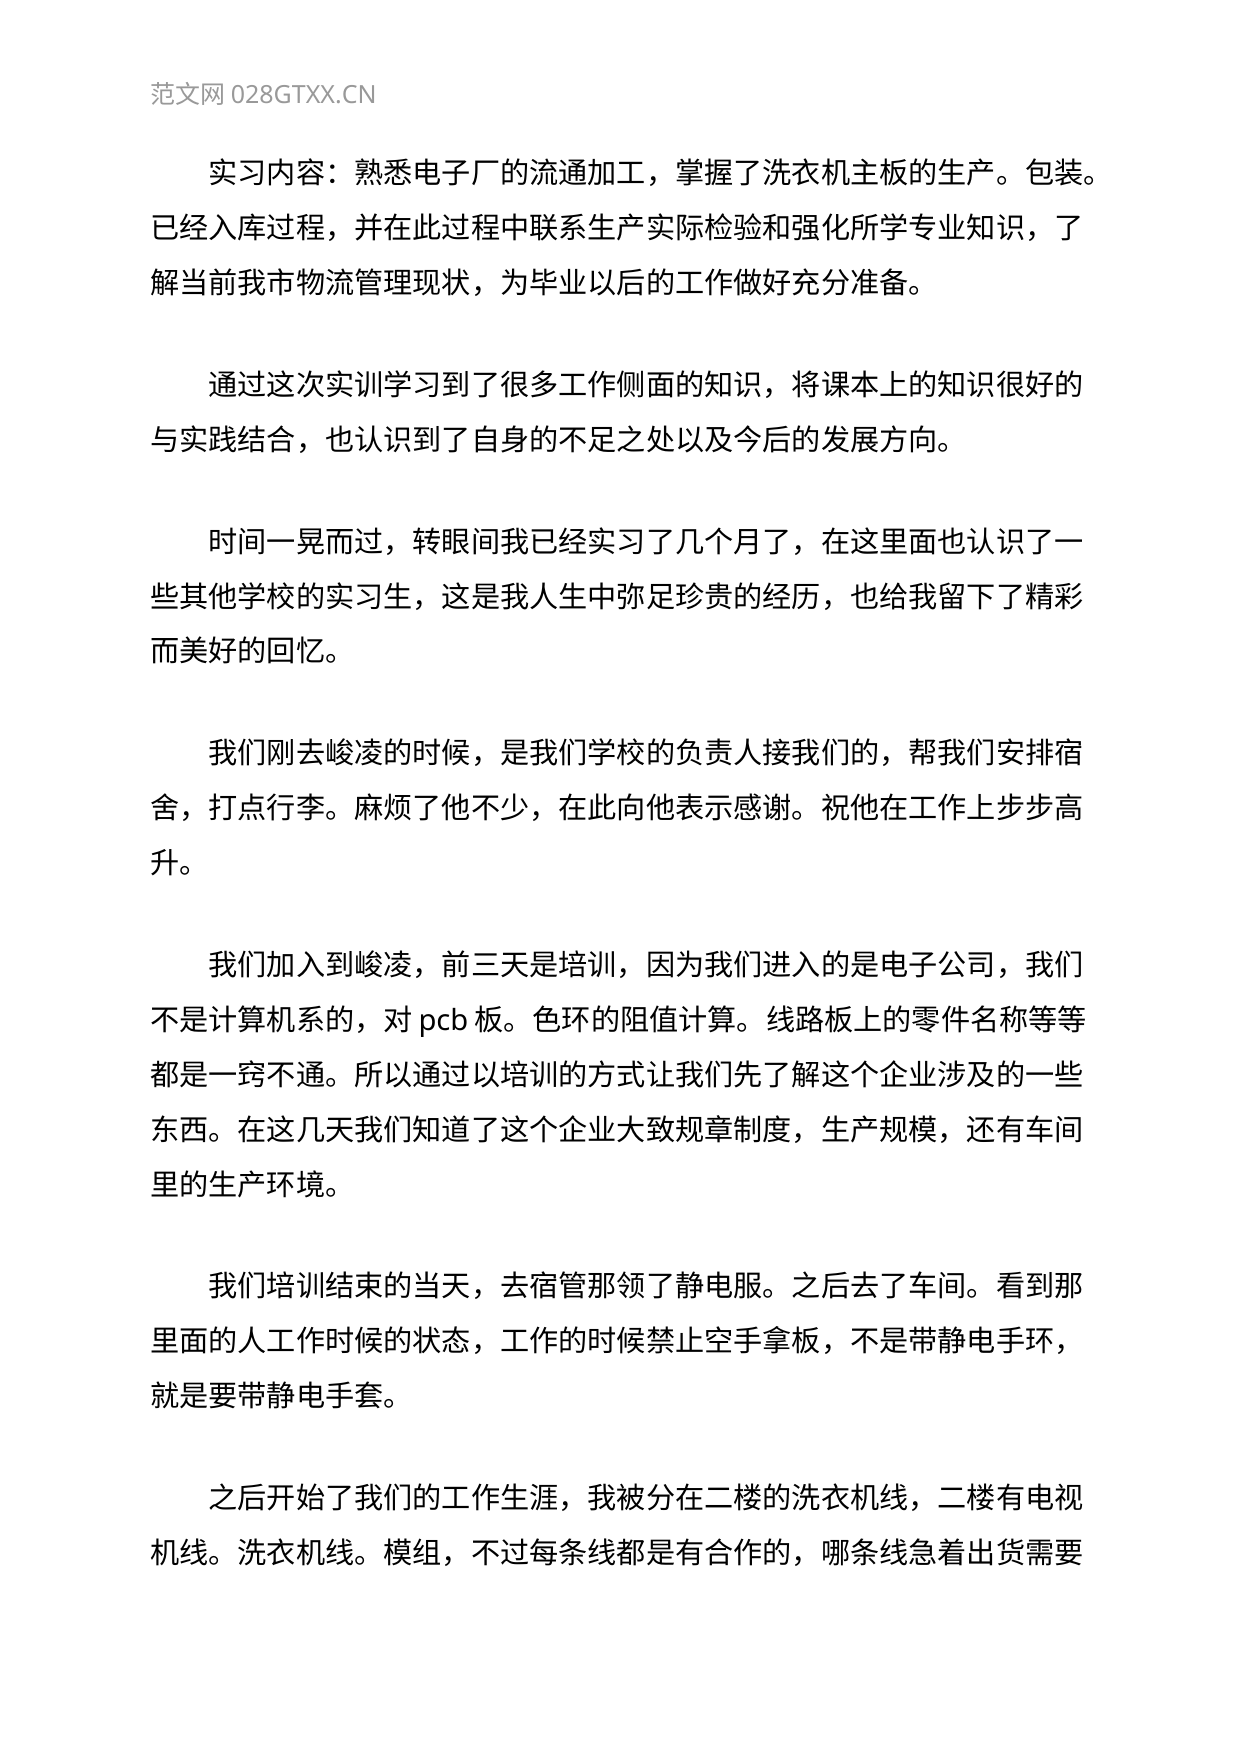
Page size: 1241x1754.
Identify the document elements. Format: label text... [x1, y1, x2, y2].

text 我们培训结束的当天，去宿管那领了静电服。之后去了车间。看到那里面的人工作时候的状态，工作的时候禁止空手拿板，不是带静电手环，就是要带静电手套。 [150, 1263, 1090, 1415]
text 通过这次实训学习到了很多工作侧面的知识，将课本上的知识很好的与实践结合，也认识到了自身的不足之处以及今后的发展方向。 [150, 362, 1090, 459]
text 实习内容：熟悉电子厂的流通加工，掌握了洗衣机主板的生产。包装。已经入库过程，并在此过程中联系生产实际检验和强化所学专业知识，了解当前我市物流管理现状，为毕业以后的工作做好充分准备。 [150, 150, 1090, 302]
text 时间一晃而过，转眼间我已经实习了几个月了，在这里面也认识了一些其他学校的实习生，这是我人生中弥足珍贵的经历，也给我留下了精彩而美好的回忆。 [150, 518, 1090, 670]
text 我们加入到峻凌，前三天是培训，因为我们进入的是电子公司，我们不是计算机系的，对pcb板。色环的阻值计算。线路板上的零件名称等等都是一窍不通。所以通过以培训的方式让我们先了解这个企业涉及的一些东西。在这几天我们知道了这个企业大致规章制度，生产规模，还有车间里的生产环境。 [150, 941, 1090, 1203]
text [150, 1474, 1090, 1572]
text 我们刚去峻凌的时候，是我们学校的负责人接我们的，帮我们安排宿舍，打点行李。麻烦了他不少，在此向他表示感谢。祝他在工作上步步高升。 [150, 730, 1090, 882]
